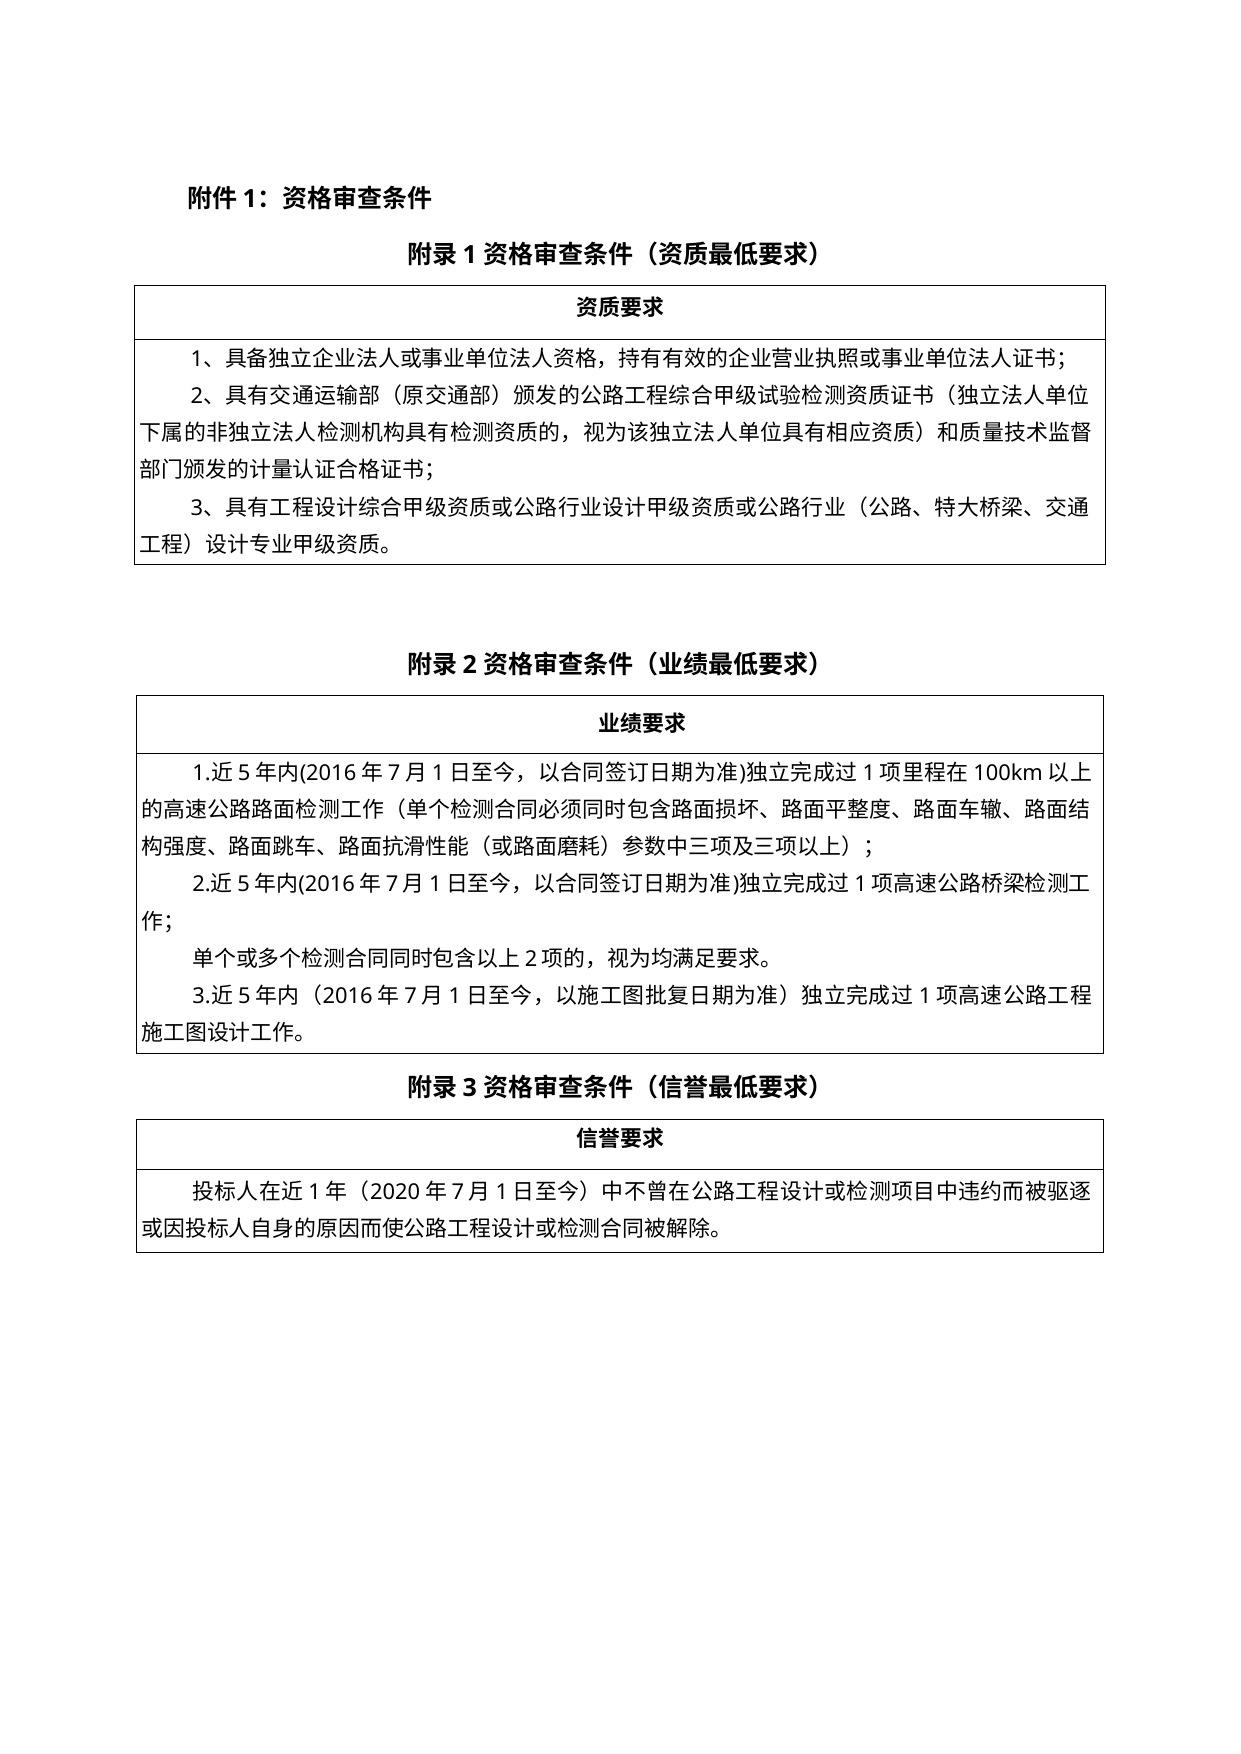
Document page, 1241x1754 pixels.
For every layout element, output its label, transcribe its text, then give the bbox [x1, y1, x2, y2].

table_header 业绩要求 [137, 696, 1103, 753]
table_cell 投标人在近1年（2020年7月1日至今）中不曾在公路工程设计或检测项目中违约而被驱逐或因投标人自身的原因而使公路工程设计或检测合同被解除。 [137, 1170, 1103, 1252]
text 附录3 资格审查条件（信誉最低要求） [187, 1054, 1053, 1118]
table_cell 1、具备独立企业法人或事业单位法人资格，持有有效的企业营业执照或事业单位法人证书； 2、具有交通运输部（原交通部）颁发的公路工程综合甲级试验检测资质证书（独立法人单位下属的非独立法人检测机构具有检测资质的，视为该独立法人单位具有相应资质）和质量技术监督部门颁发的计量认证合格证书； 3、具有工程设计综合甲级资质或公路行业设计甲级资质或公路行业（公路、特大桥梁、交通工程）设计专业甲级资质。 [135, 340, 1105, 564]
text 附录2 资格审查条件（业绩最低要求） [187, 630, 1053, 695]
table_header 信誉要求 [137, 1120, 1103, 1169]
text 附录1 资格审查条件（资质最低要求） [187, 220, 1053, 285]
table_cell 1.近5年内(2016年7月1日至今，以合同签订日期为准)独立完成过1项里程在100km以上的高速公路路面检测工作（单个检测合同必须同时包含路面损坏、路面平整度、路面车辙、路面结构强度、路面跳车、路面抗滑性能（或路面磨耗）参数中三项及三项以上）； 2.近5年内(2016年7月1日至今，以合同签订日期为准)独立完成过1项高速公路桥梁检测工作； 单个或多个检测合同同时包含以上2项的，视为均满足要求。 3.近5年内（2016年7月1日至今，以施工图批复日期为准）独立完成过1项高速公路工程施工图设计工作。 [137, 754, 1103, 1052]
table_header 资质要求 [135, 286, 1105, 339]
text 附件1：资格审查条件 [187, 178, 1053, 214]
